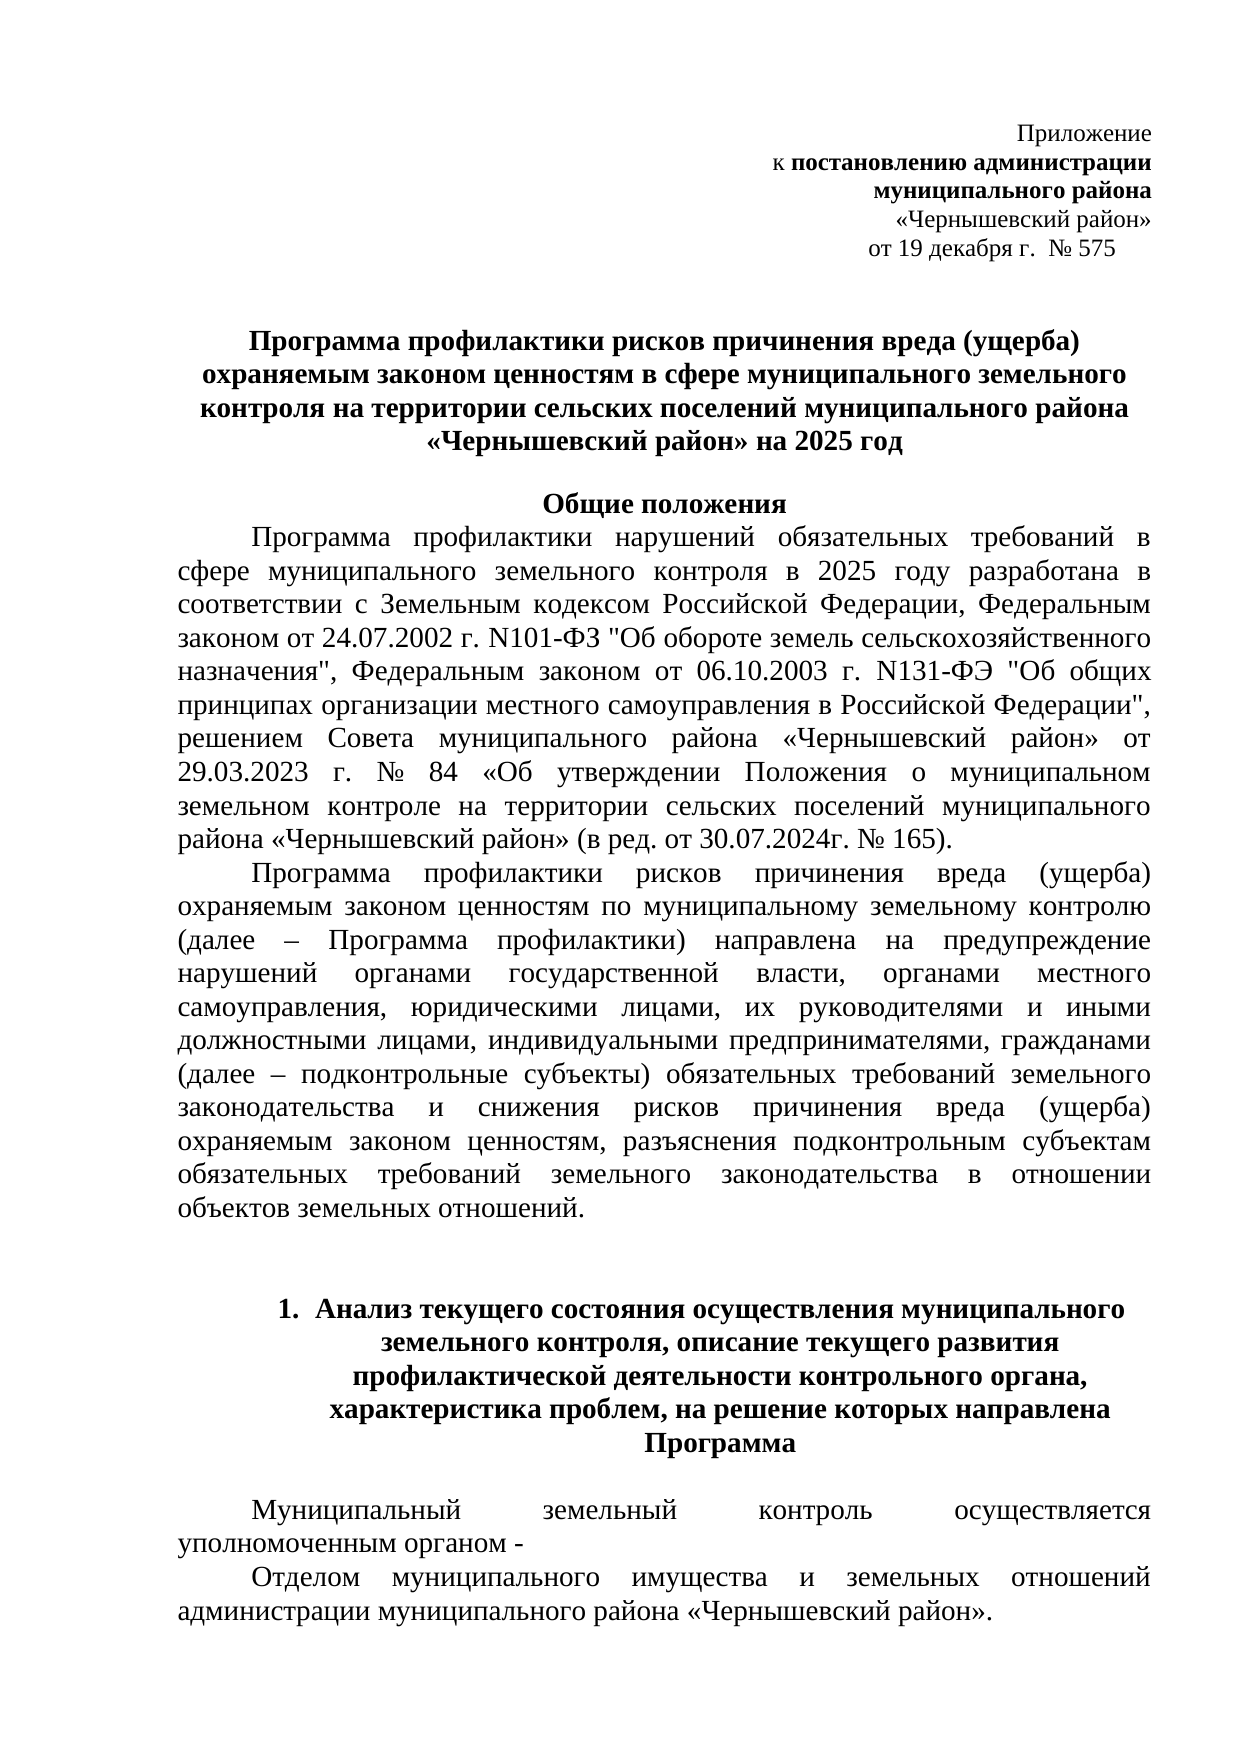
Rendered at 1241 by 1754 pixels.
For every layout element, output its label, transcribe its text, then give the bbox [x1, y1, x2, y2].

text Муниципальный земельный контроль осуществляется уполномоченным органом - [177, 1492, 1152, 1559]
text Программа профилактики рисков причинения вреда (ущерба) охраняемым законом ценностям в сфере муниципального земельного контроля на территории сельских поселений муниципального района «Чернышевский район» на 2025 год [177, 323, 1152, 457]
text «Чернышевский район» [177, 204, 1152, 233]
text Программа профилактики рисков причинения вреда (ущерба) охраняемым законом ценностям по муниципальному земельному контролю (далее – Программа профилактики) направлена на предупреждение нарушений органами государственной власти, органами местного самоуправления, юридическими лицами, их руководителями и иными должностными лицами, индивидуальными предпринимателями, гражданами (далее – подконтрольные субъекты) обязательных требований земельного законодательства и снижения рисков причинения вреда (ущерба) охраняемым законом ценностям, разъяснения подконтрольным субъектам обязательных требований земельного законодательства в отношении объектов земельных отношений. [177, 855, 1152, 1224]
text Программа профилактики нарушений обязательных требований в сфере муниципального земельного контроля в 2025 году разработана в соответствии с Земельным кодексом Российской Федерации, Федеральным законом от 24.07.2002 г. N101-ФЗ "Об обороте земель сельскохозяйственного назначения", Федеральным законом от 06.10.2003 г. N131-ФЭ "Об общих принципах организации местного самоуправления в Российской Федерации", решением Совета муниципального района «Чернышевский район» от 29.03.2023 г. № 84 «Об утверждении Положения о муниципальном земельном контроле на территории сельских поселений муниципального района «Чернышевский район» (в ред. от 30.07.2024г. № 165). [177, 519, 1152, 855]
text к постановлению администрации муниципального района [177, 147, 1152, 204]
text от 19 декабря г. № 575 [177, 233, 1152, 262]
text Общие положения [177, 486, 1152, 519]
text Отделом муниципального имущества и земельных отношений администрации муниципального района «Чернышевский район». [177, 1559, 1152, 1626]
list Анализ текущего состояния осуществления муниципального земельного контроля, описание текущего развития профилактической деятельности контрольного органа, характеристика проблем, на решение которых направлена Программа [251, 1291, 1152, 1458]
text Приложение [177, 118, 1152, 147]
